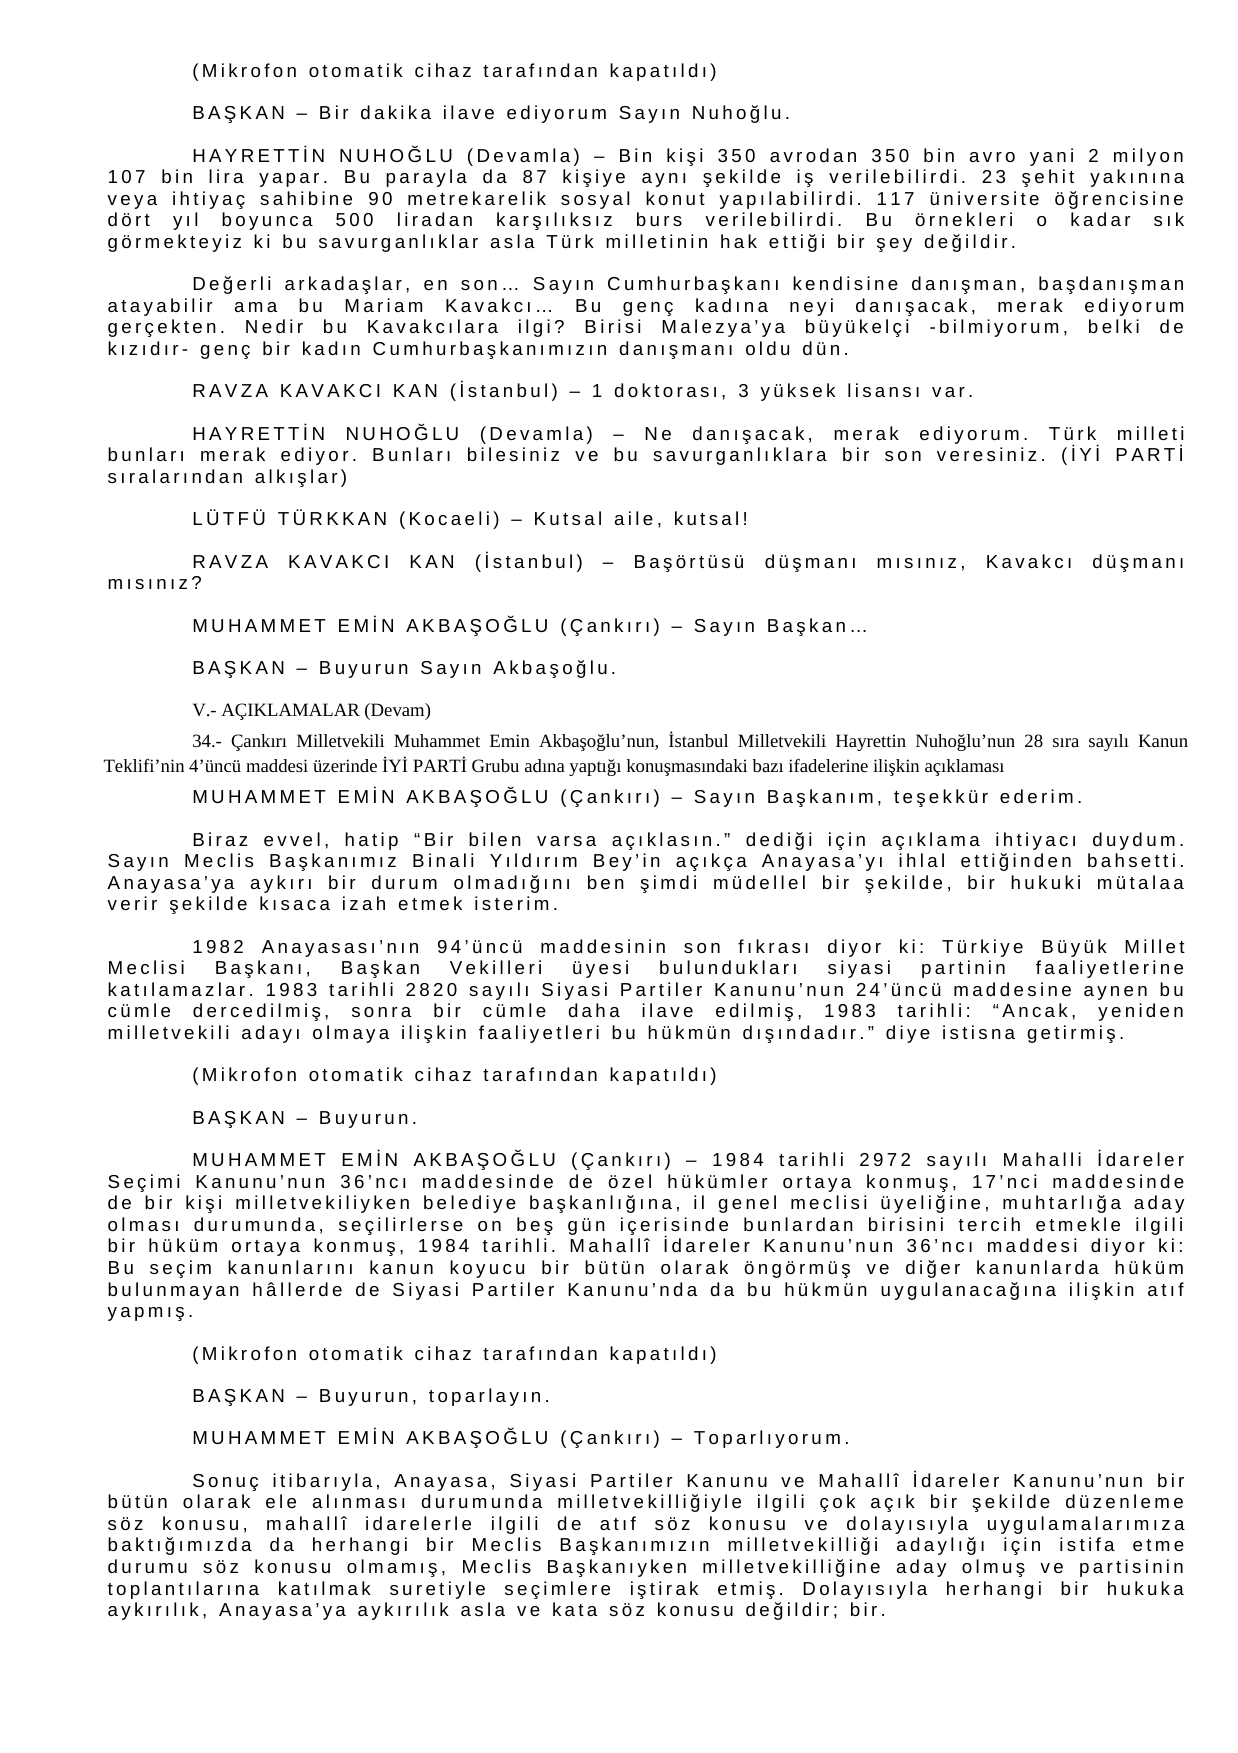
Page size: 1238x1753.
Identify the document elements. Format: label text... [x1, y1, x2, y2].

text (Mikrofon otomatik cihaz tarafından kapatıldı) [107, 1064, 1186, 1086]
text MUHAMMET EMİN AKBAŞOĞLU (Çankırı) – 1984 tarihli 2972 sayılı Mahalli İdareler Seçimi Kanunu’nun 36’ncı maddesinde de özel hükümler ortaya konmuş, 17’nci maddesinde de bir kişi milletvekiliyken belediye başkanlığına, il genel meclisi üyeliğine, muhtarlığa aday olması durumunda, seçilirlerse on beş gün içerisinde bunlardan birisini tercih etmekle ilgili bir hüküm ortaya konmuş, 1984 tarihli. Mahallî İdareler Kanunu’nun 36’ncı maddesi diyor ki: Bu seçim kanunlarını kanun koyucu bir bütün olarak öngörmüş ve diğer kanunlarda hüküm bulunmayan hâllerde de Siyasi Partiler Kanunu’nda da bu hükmün uygulanacağına ilişkin atıf yapmış. [107, 1149, 1186, 1322]
text HAYRETTİN NUHOĞLU (Devamla) – Bin kişi 350 avrodan 350 bin avro yani 2 milyon 107 bin lira yapar. Bu parayla da 87 kişiye aynı şekilde iş verilebilirdi. 23 şehit yakınına veya ihtiyaç sahibine 90 metrekarelik sosyal konut yapılabilirdi. 117 üniversite öğrencisine dört yıl boyunca 500 liradan karşılıksız burs verilebilirdi. Bu örnekleri o kadar sık görmekteyiz ki bu savurganlıklar asla Türk milletinin hak ettiği bir şey değildir. [107, 144, 1186, 252]
text Değerli arkadaşlar, en son… Sayın Cumhurbaşkanı kendisine danışman, başdanışman atayabilir ama bu Mariam Kavakcı… Bu genç kadına neyi danışacak, merak ediyorum gerçekten. Nedir bu Kavakcılara ilgi? Birisi Malezya’ya büyükelçi -bilmiyorum, belki de kızıdır- genç bir kadın Cumhurbaşkanımızın danışmanı oldu dün. [107, 273, 1186, 359]
text MUHAMMET EMİN AKBAŞOĞLU (Çankırı) – Sayın Başkan… [107, 614, 1186, 636]
text BAŞKAN – Buyurun Sayın Akbaşoğlu. [107, 657, 1186, 678]
text MUHAMMET EMİN AKBAŞOĞLU (Çankırı) – Toparlıyorum. [107, 1427, 1186, 1449]
text HAYRETTİN NUHOĞLU (Devamla) – Ne danışacak, merak ediyorum. Türk milleti bunları merak ediyor. Bunları bilesiniz ve bu savurganlıklara bir son veresiniz. (İYİ PARTİ sıralarından alkışlar) [107, 423, 1186, 487]
text BAŞKAN – Buyurun, toparlayın. [107, 1385, 1186, 1406]
text BAŞKAN – Buyurun. [107, 1107, 1186, 1128]
text Biraz evvel, hatip “Bir bilen varsa açıklasın.” dediği için açıklama ihtiyacı duydum. Sayın Meclis Başkanımız Binali Yıldırım Bey’in açıkça Anayasa’yı ihlal ettiğinden bahsetti. Anayasa’ya aykırı bir durum olmadığını ben şimdi müdellel bir şekilde, bir hukuki mütalaa verir şekilde kısaca izah etmek isterim. [107, 828, 1186, 915]
text (Mikrofon otomatik cihaz tarafından kapatıldı) [107, 1342, 1186, 1364]
text RAVZA KAVAKCI KAN (İstanbul) – Başörtüsü düşmanı mısınız, Kavakcı düşmanı mısınız? [107, 551, 1186, 594]
text MUHAMMET EMİN AKBAŞOĞLU (Çankırı) – Sayın Başkanım, teşekkür ederim. [107, 786, 1186, 808]
text 1982 Anayasası’nın 94’üncü maddesinin son fıkrası diyor ki: Türkiye Büyük Millet Meclisi Başkanı, Başkan Vekilleri üyesi bulundukları siyasi partinin faaliyetlerine katılamazlar. 1983 tarihli 2820 sayılı Siyasi Partiler Kanunu’nun 24’üncü maddesine aynen bu cümle dercedilmiş, sonra bir cümle daha ilave edilmiş, 1983 tarihli: “Ancak, yeniden milletvekili adayı olmaya ilişkin faaliyetleri bu hükmün dışındadır.” diye istisna getirmiş. [107, 936, 1186, 1043]
text LÜTFÜ TÜRKKAN (Kocaeli) – Kutsal aile, kutsal! [107, 508, 1186, 530]
text RAVZA KAVAKCI KAN (İstanbul) – 1 doktorası, 3 yüksek lisansı var. [107, 380, 1186, 402]
text 34.- Çankırı Milletvekili Muhammet Emin Akbaşoğlu’nun, İstanbul Milletvekili Hayrettin Nuhoğlu’nun 28 sıra sayılı Kanun Teklifi’nin 4’üncü maddesi üzerinde İYİ PARTİ Grubu adına yaptığı konuşmasındaki bazı ifadelerine ilişkin açıklaması [103, 730, 1190, 777]
text V.- AÇIKLAMALAR (Devam) [103, 699, 1190, 721]
text BAŞKAN – Bir dakika ilave ediyorum Sayın Nuhoğlu. [107, 102, 1186, 124]
text Sonuç itibarıyla, Anayasa, Siyasi Partiler Kanunu ve Mahallî İdareler Kanunu’nun bir bütün olarak ele alınması durumunda milletvekilliğiyle ilgili çok açık bir şekilde düzenleme söz konusu, mahallî idarelerle ilgili de atıf söz konusu ve dolayısıyla uygulamalarımıza baktığımızda da herhangi bir Meclis Başkanımızın milletvekilliği adaylığı için istifa etme durumu söz konusu olmamış, Meclis Başkanıyken milletvekilliğine aday olmuş ve partisinin toplantılarına katılmak suretiyle seçimlere iştirak etmiş. Dolayısıyla herhangi bir hukuka aykırılık, Anayasa’ya aykırılık asla ve kata söz konusu değildir; bir. [107, 1469, 1186, 1621]
text (Mikrofon otomatik cihaz tarafından kapatıldı) [107, 60, 1186, 81]
